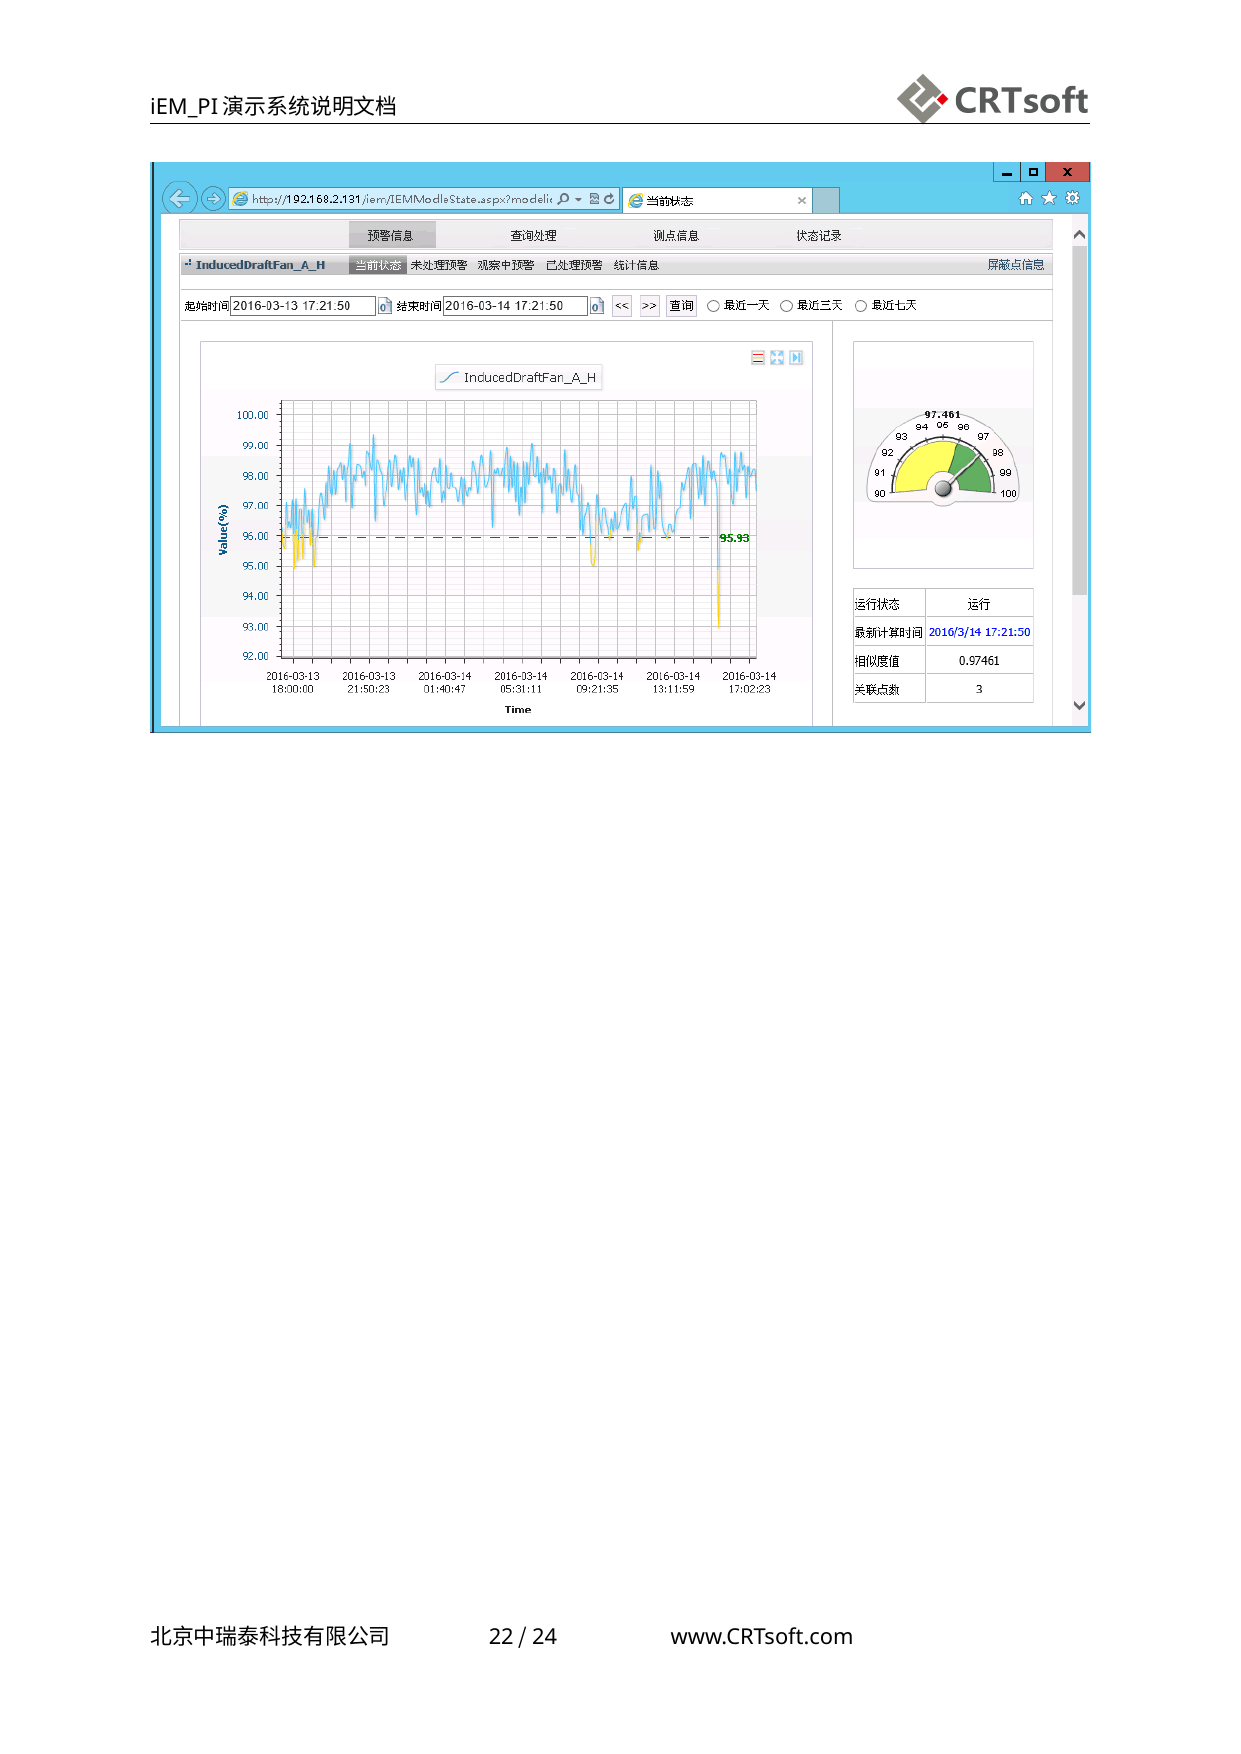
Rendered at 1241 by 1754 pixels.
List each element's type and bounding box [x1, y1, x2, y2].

picture [896, 73, 1088, 123]
picture [150, 162, 1092, 733]
